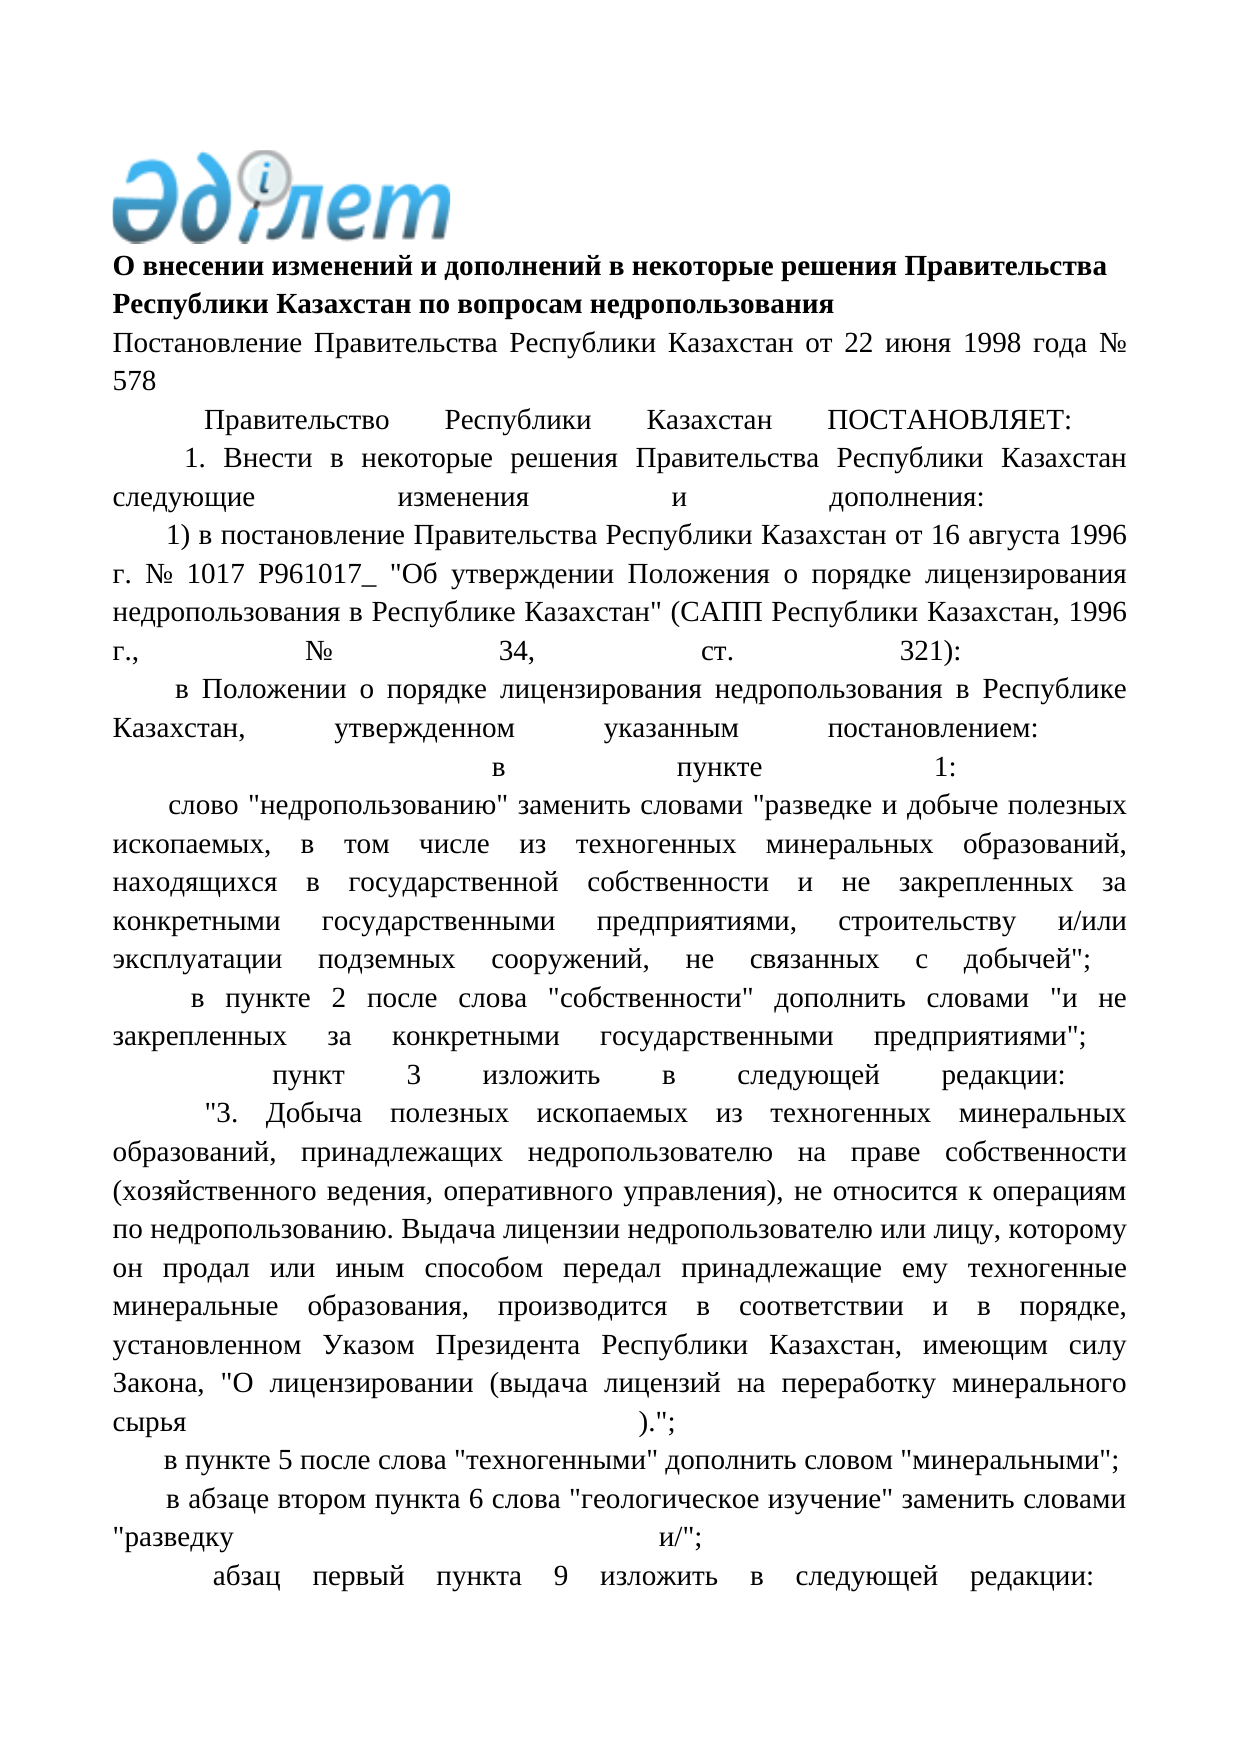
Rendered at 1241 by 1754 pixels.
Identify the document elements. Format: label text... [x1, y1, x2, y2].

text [112, 402, 1128, 1592]
text Постановление Правительства Республики Казахстан от 22 июня 1998 года № 578 [112, 325, 1128, 397]
picture [112, 150, 451, 244]
text О внесении изменений и дополнений в некоторые решения Правительства Республики Казахстан по вопросам недропользования [112, 248, 1128, 320]
